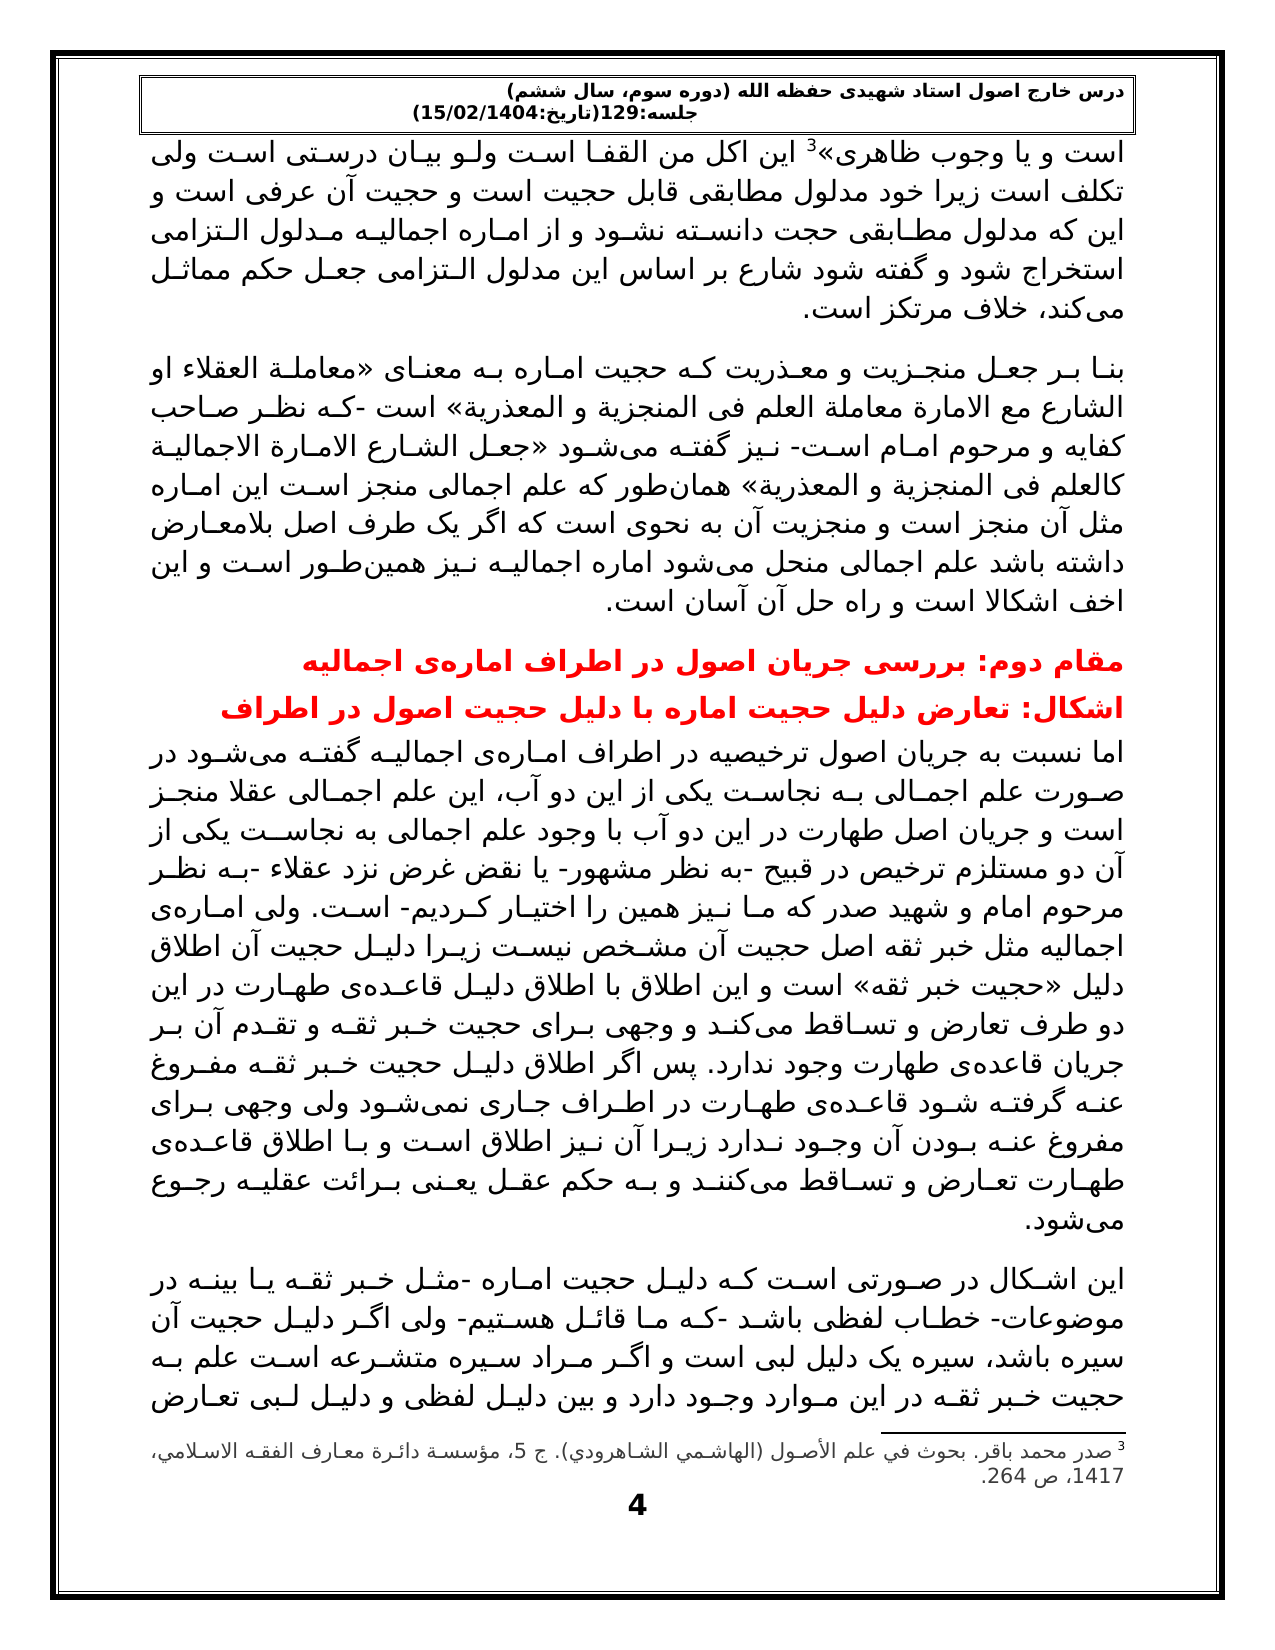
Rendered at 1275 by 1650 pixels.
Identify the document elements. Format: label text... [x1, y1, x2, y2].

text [150, 1262, 1125, 1413]
subtitle اشکال: تعارض دلیل حجیت اماره با دلیل حجیت اصول در اطراف [150, 692, 1125, 726]
subtitle مقام دوم: بررسی جریان اصول در اطراف اماره‌ی اجمالیه [150, 644, 1125, 678]
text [150, 135, 1125, 325]
text بنا بر جعل منجزیت و معذریت که حجیت اماره به معنای «معاملة العقلاء او الشارع مع الامارة معاملة العلم فی المنجزیة و المعذریة» است -که نظر صاحب کفایه و مرحوم امام است- نیز گفته می‌شود «جعل الشارع الامارة الاجمالیة کالعلم فی المنجزیة و المعذریة» همان‌طور که علم اجمالی منجز است این اماره مثل آن منجز است و منجزیت آن به نحوی است که اگر یک طرف اصل بلامعارض داشته باشد علم اجمالی منحل می‌شود اماره اجمالیه نیز همین‌طور است و این اخف اشکالا است و راه حل آن آسان است. [150, 351, 1125, 619]
text اما نسبت به جریان اصول ترخیصیه در اطراف اماره‌ی اجمالیه گفته می‌شود در صورت علم اجمالی به نجاست یکی از این دو آب، این علم اجمالی عقلا منجز است و جریان اصل طهارت در این دو آب با وجود علم اجمالی به نجاست یکی از آن دو مستلزم ترخیص در قبیح -به نظر مشهور- یا نقض غرض نزد عقلاء -به نظر مرحوم امام و شهید صدر که ما نیز همین را اختیار کردیم- است. ولی اماره‌ی اجمالیه مثل خبر ثقه اصل حجیت آن مشخص نیست زیرا دلیل حجیت آن اطلاق دلیل «حجیت خبر ثقه» است و این اطلاق با اطلاق دلیل قاعده‌ی طهارت در این دو طرف تعارض و تساقط می‌کند و وجهی برای حجیت خبر ثقه و تقدم آن بر جریان قاعده‌ی طهارت وجود ندارد. پس اگر اطلاق دلیل حجیت خبر ثقه مفروغ عنه گرفته شود قاعده‌ی طهارت در اطراف جاری نمی‌شود ولی وجهی برای مفروغ عنه بودن آن وجود ندارد زیرا آن نیز اطلاق است و با اطلاق قاعده‌ی طهارت تعارض و تساقط می‌کنند و به حکم عقل یعنی برائت عقلیه رجوع می‌شود. [150, 735, 1125, 1236]
